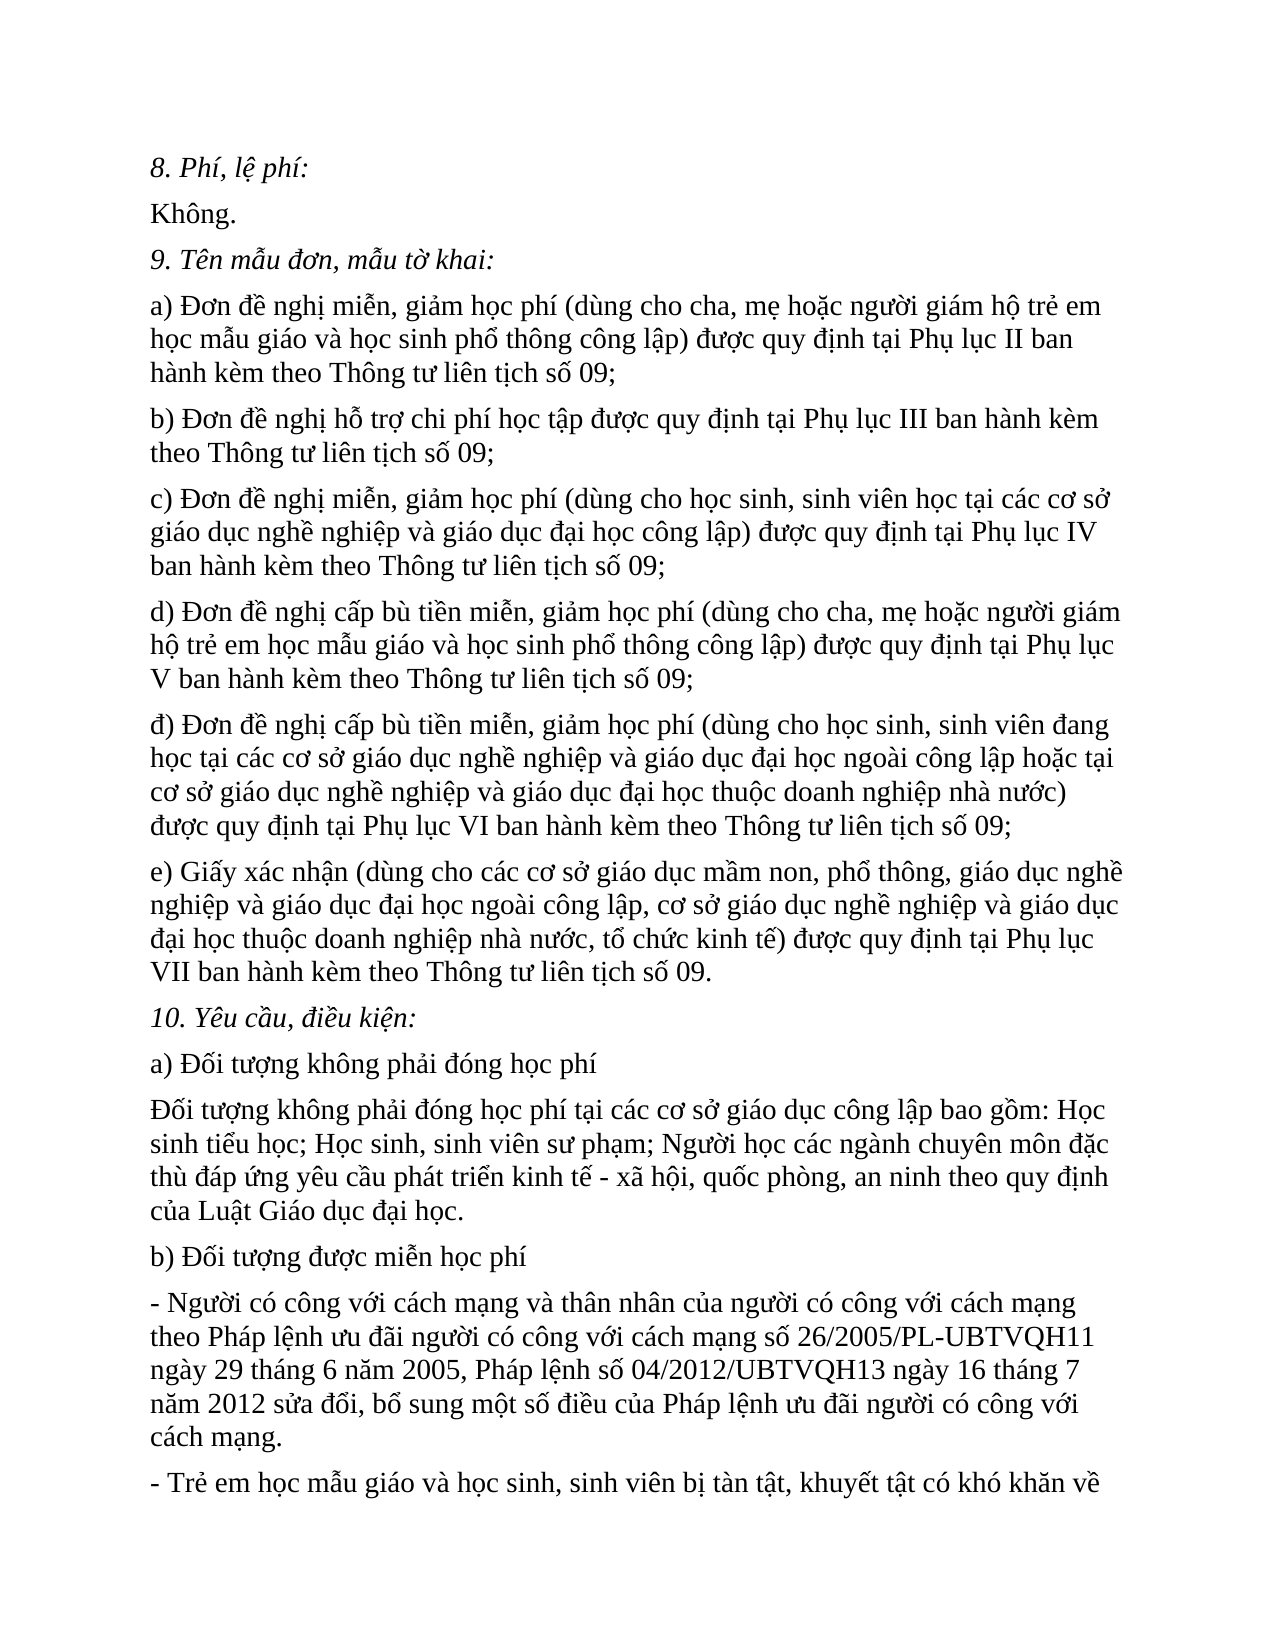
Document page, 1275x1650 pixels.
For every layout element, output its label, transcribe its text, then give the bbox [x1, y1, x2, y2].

text a) Đơn đề nghị miễn, giảm học phí (dùng cho cha, mẹ hoặc người giám hộ trẻ em học mẫu giáo và học sinh phổ thông công lập) được quy định tại Phụ lục II ban hành kèm theo Thông tư liên tịch số 09; [150, 288, 1125, 389]
text 9. Tên mẫu đơn, mẫu tờ khai: [150, 242, 1125, 276]
text e) Giấy xác nhận (dùng cho các cơ sở giáo dục mầm non, phổ thông, giáo dục nghề nghiệp và giáo dục đại học ngoài công lập, cơ sở giáo dục nghề nghiệp và giáo dục đại học thuộc doanh nghiệp nhà nước, tổ chức kinh tế) được quy định tại Phụ lục VII ban hành kèm theo Thông tư liên tịch số 09. [150, 854, 1125, 988]
text đ) Đơn đề nghị cấp bù tiền miễn, giảm học phí (dùng cho học sinh, sinh viên đang học tại các cơ sở giáo dục nghề nghiệp và giáo dục đại học ngoài công lập hoặc tại cơ sở giáo dục nghề nghiệp và giáo dục đại học thuộc doanh nghiệp nhà nước) được quy định tại Phụ lục VI ban hành kèm theo Thông tư liên tịch số 09; [150, 707, 1125, 841]
text b) Đối tượng được miễn học phí [150, 1239, 1125, 1273]
text Không. [150, 196, 1125, 229]
text a) Đối tượng không phải đóng học phí [150, 1046, 1125, 1080]
text Đối tượng không phải đóng học phí tại các cơ sở giáo dục công lập bao gồm: Học sinh tiểu học; Học sinh, sinh viên sư phạm; Người học các ngành chuyên môn đặc thù đáp ứng yêu cầu phát triển kinh tế - xã hội, quốc phòng, an ninh theo quy định của Luật Giáo dục đại học. [150, 1092, 1125, 1227]
text c) Đơn đề nghị miễn, giảm học phí (dùng cho học sinh, sinh viên học tại các cơ sở giáo dục nghề nghiệp và giáo dục đại học công lập) được quy định tại Phụ lục IV ban hành kèm theo Thông tư liên tịch số 09; [150, 481, 1125, 581]
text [150, 1465, 1125, 1499]
text 10. Yêu cầu, điều kiện: [150, 1000, 1125, 1034]
text 8. Phí, lệ phí: [150, 150, 1125, 183]
text b) Đơn đề nghị hỗ trợ chi phí học tập được quy định tại Phụ lục III ban hành kèm theo Thông tư liên tịch số 09; [150, 401, 1125, 468]
text - Người có công với cách mạng và thân nhân của người có công với cách mạng theo Pháp lệnh ưu đãi người có công với cách mạng số 26/2005/PL-UBTVQH11 ngày 29 tháng 6 năm 2005, Pháp lệnh số 04/2012/UBTVQH13 ngày 16 tháng 7 năm 2012 sửa đổi, bổ sung một số điều của Pháp lệnh ưu đãi người có công với cách mạng. [150, 1285, 1125, 1453]
text d) Đơn đề nghị cấp bù tiền miễn, giảm học phí (dùng cho cha, mẹ hoặc người giám hộ trẻ em học mẫu giáo và học sinh phổ thông công lập) được quy định tại Phụ lục V ban hành kèm theo Thông tư liên tịch số 09; [150, 594, 1125, 694]
